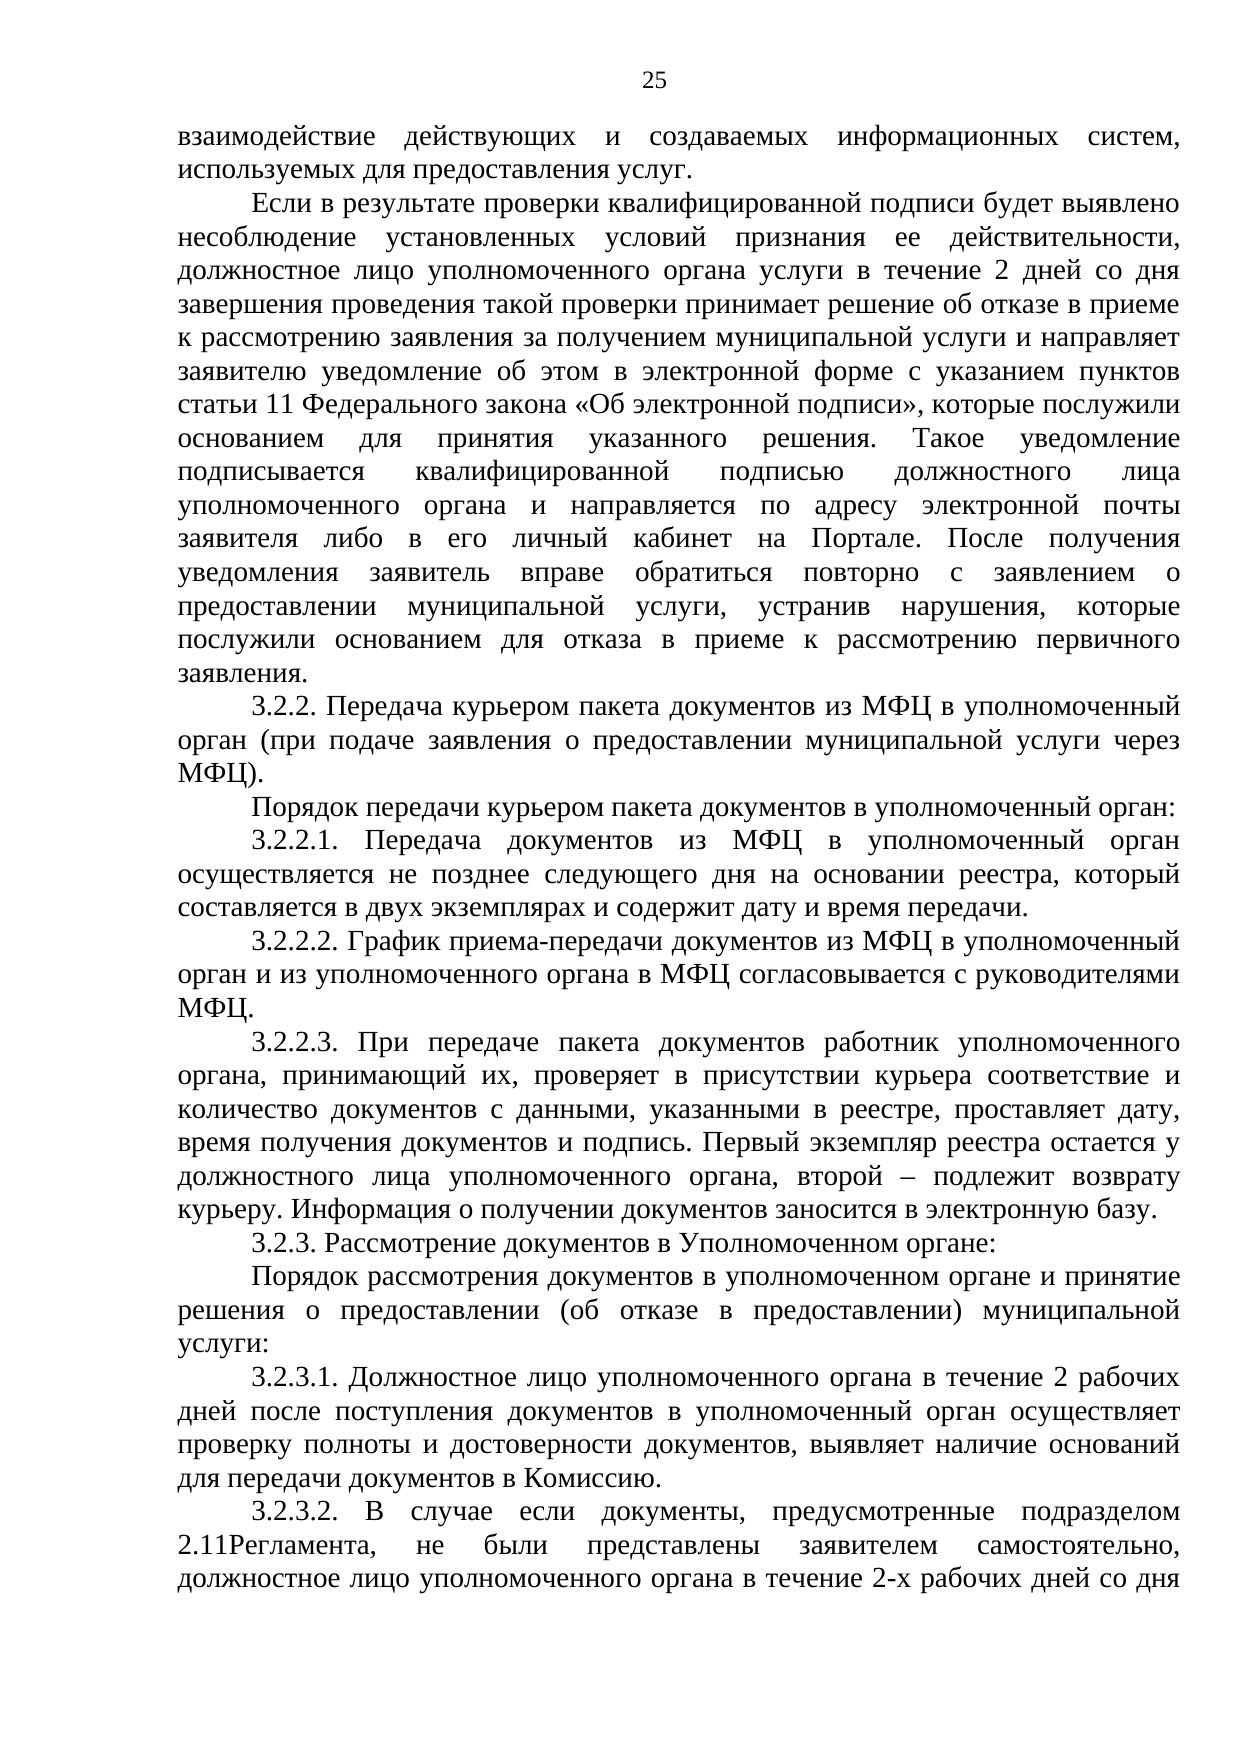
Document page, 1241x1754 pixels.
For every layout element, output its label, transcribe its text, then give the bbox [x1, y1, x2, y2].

text Если в результате проверки квалифицированной подписи будет выявлено несоблюдение установленных условий признания ее действительности, должностное лицо уполномоченного органа услуги в течение 2 дней со дня завершения проведения такой проверки принимает решение об отказе в приеме к рассмотрению заявления за получением муниципальной услуги и направляет заявителю уведомление об этом в электронной форме с указанием пунктов статьи 11 Федерального закона «Об электронной подписи», которые послужили основанием для принятия указанного решения. Такое уведомление подписывается квалифицированной подписью должностного лица уполномоченного органа и направляется по адресу электронной почты заявителя либо в его личный кабинет на Портале. После получения уведомления заявитель вправе обратиться повторно с заявлением о предоставлении муниципальной услуги, устранив нарушения, которые послужили основанием для отказа в приеме к рассмотрению первичного заявления. [177, 185, 1181, 688]
text 3.2.2.2. График приема-передачи документов из МФЦ в уполномоченный орган и из уполномоченного органа в МФЦ согласовывается с руководителями МФЦ. [177, 923, 1181, 1024]
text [177, 118, 1181, 185]
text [177, 1493, 1181, 1594]
text 3.2.3. Рассмотрение документов в Уполномоченном органе: [177, 1225, 1181, 1258]
text 3.2.3.1. Должностное лицо уполномоченного органа в течение 2 рабочих дней после поступления документов в уполномоченный орган осуществляет проверку полноты и достоверности документов, выявляет наличие оснований для передачи документов в Комиссию. [177, 1359, 1181, 1493]
text 3.2.2.1. Передача документов из МФЦ в уполномоченный орган осуществляется не позднее следующего дня на основании реестра, который составляется в двух экземплярах и содержит дату и время передачи. [177, 822, 1181, 923]
text Порядок передачи курьером пакета документов в уполномоченный орган: [177, 789, 1181, 822]
text 3.2.2.3. При передаче пакета документов работник уполномоченного органа, принимающий их, проверяет в присутствии курьера соответствие и количество документов с данными, указанными в реестре, проставляет дату, время получения документов и подпись. Первый экземпляр реестра остается у должностного лица уполномоченного органа, второй – подлежит возврату курьеру. Информация о получении документов заносится в электронную базу. [177, 1024, 1181, 1225]
text 3.2.2. Передача курьером пакета документов из МФЦ в уполномоченный орган (при подаче заявления о предоставлении муниципальной услуги через МФЦ). [177, 688, 1181, 789]
text Порядок рассмотрения документов в уполномоченном органе и принятие решения о предоставлении (об отказе в предоставлении) муниципальной услуги: [177, 1258, 1181, 1359]
